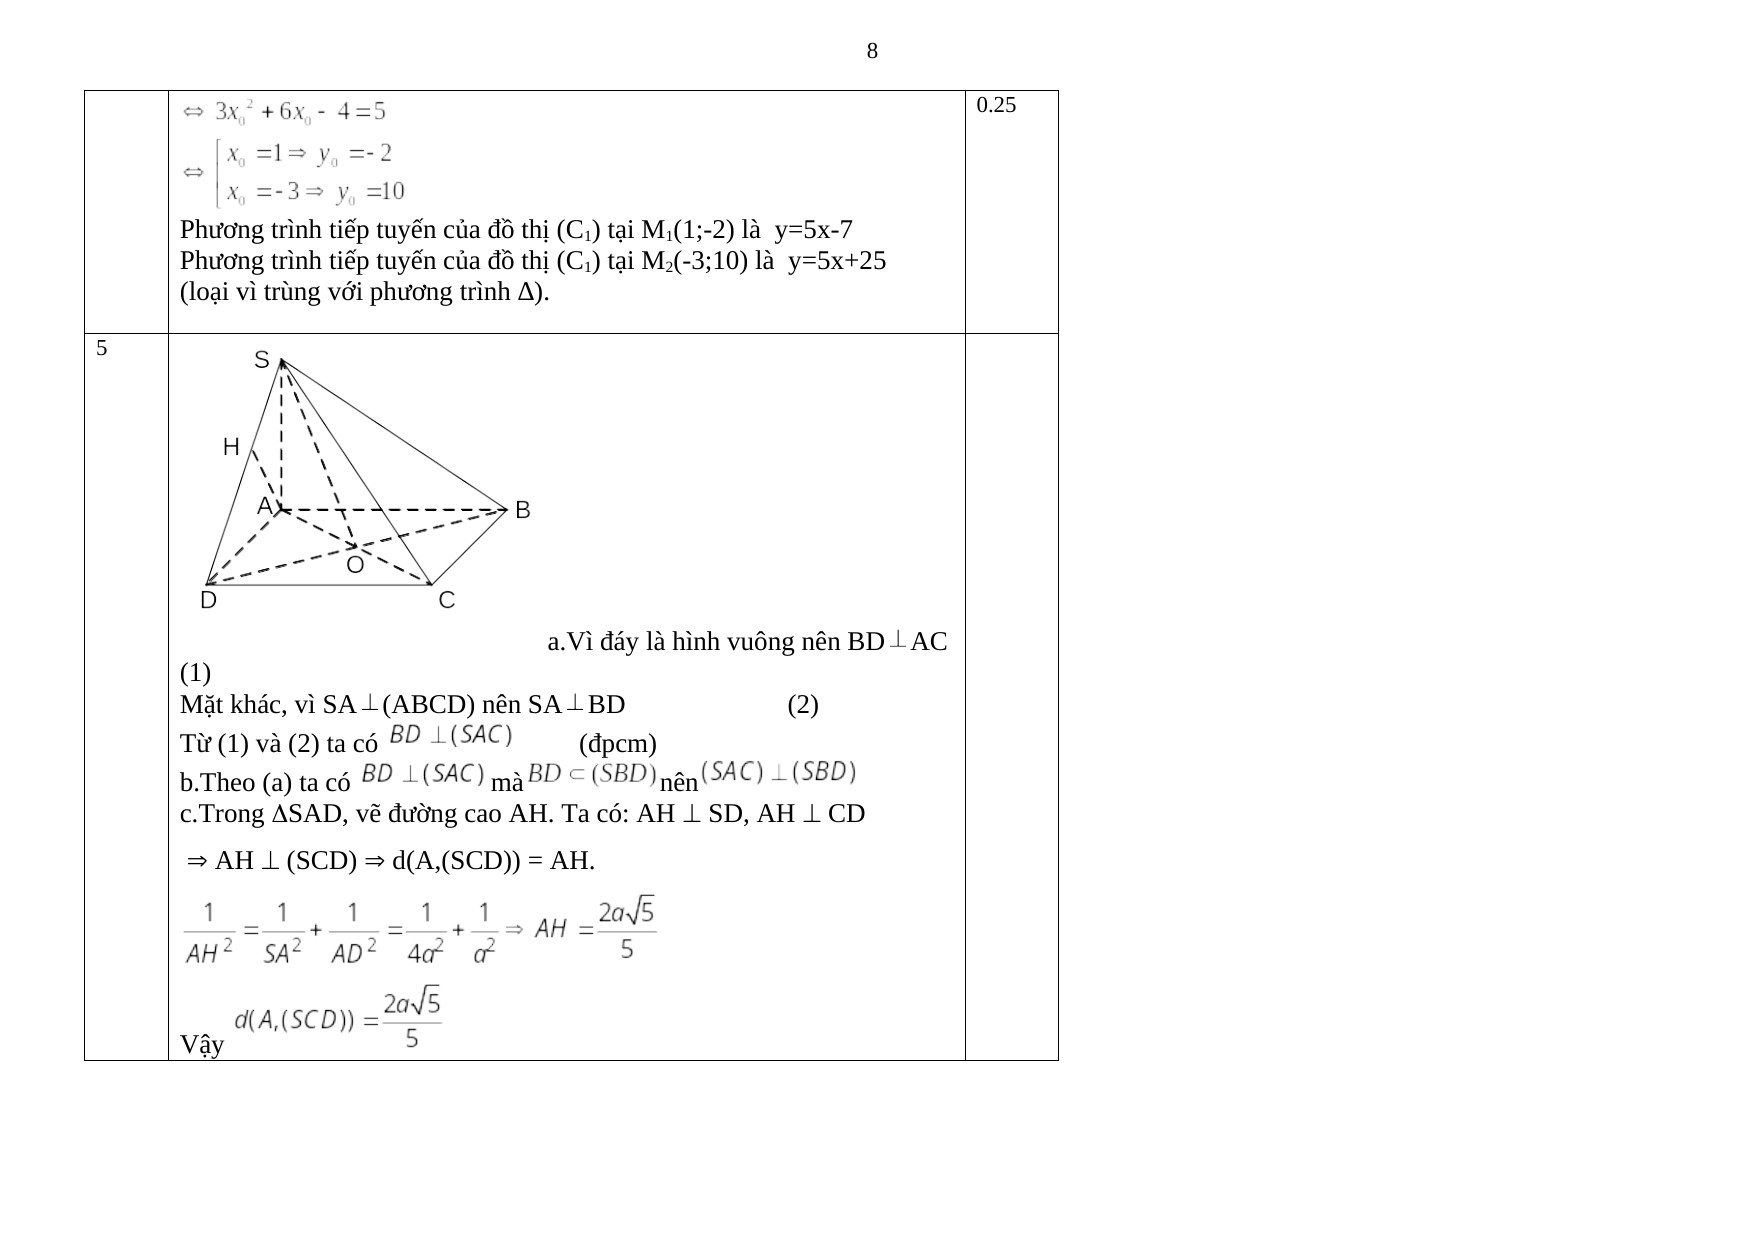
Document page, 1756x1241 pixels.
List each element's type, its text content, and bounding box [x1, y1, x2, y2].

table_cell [169, 91, 965, 333]
table_cell 0.25 0.25 0.25 0.25 [966, 91, 1058, 333]
table_cell [966, 334, 1058, 1060]
table_cell 4 [85, 91, 168, 333]
table_cell 5 [85, 334, 168, 1060]
table_cell a.Vì đáy là hình vuông nên BDAC (1) Mặt khác, vì SA(ABCD) nên SABD (2) Từ (1) và (2) ta có (đpcm) b.Theo (a) ta có mànên c.Trong SAD, vẽ đường cao AH. Ta có: AH SD, AH CD AH (SCD) d(A,(SCD)) = AH. Vậy [169, 334, 965, 1060]
